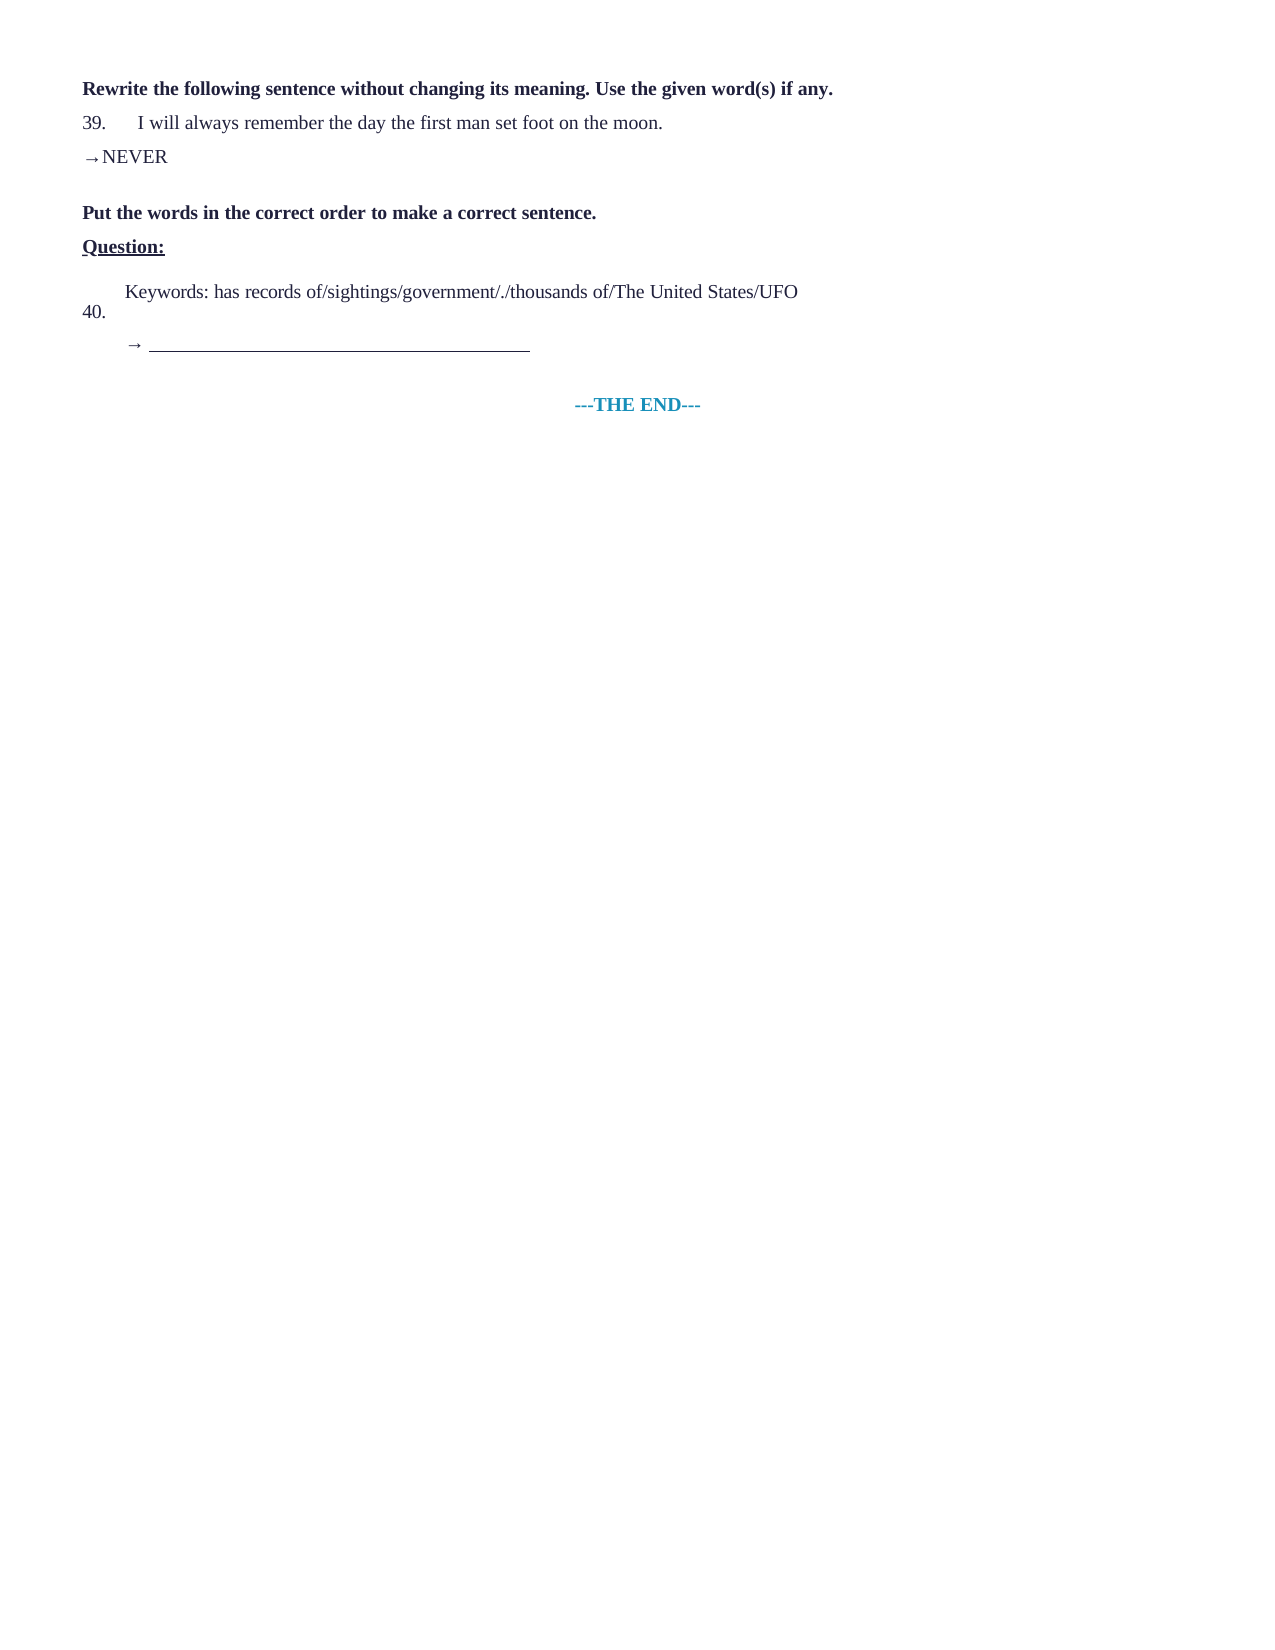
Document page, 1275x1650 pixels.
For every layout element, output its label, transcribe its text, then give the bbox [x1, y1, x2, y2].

text ---THE END--- [573, 393, 702, 416]
subtitle Rewrite the following sentence without changing its meaning. Use the given word(s) if any. [82, 77, 1212, 100]
subtitle Put the words in the correct order to make a correct sentence. Question: [82, 201, 665, 257]
text →NEVER [82, 145, 1212, 168]
list I will always remember the day the first man set foot on the moon. [82, 111, 1212, 134]
text Keywords: has records of/sightings/government/./thousands of/The United States/UFO [124, 283, 1212, 302]
text → [124, 331, 1212, 354]
